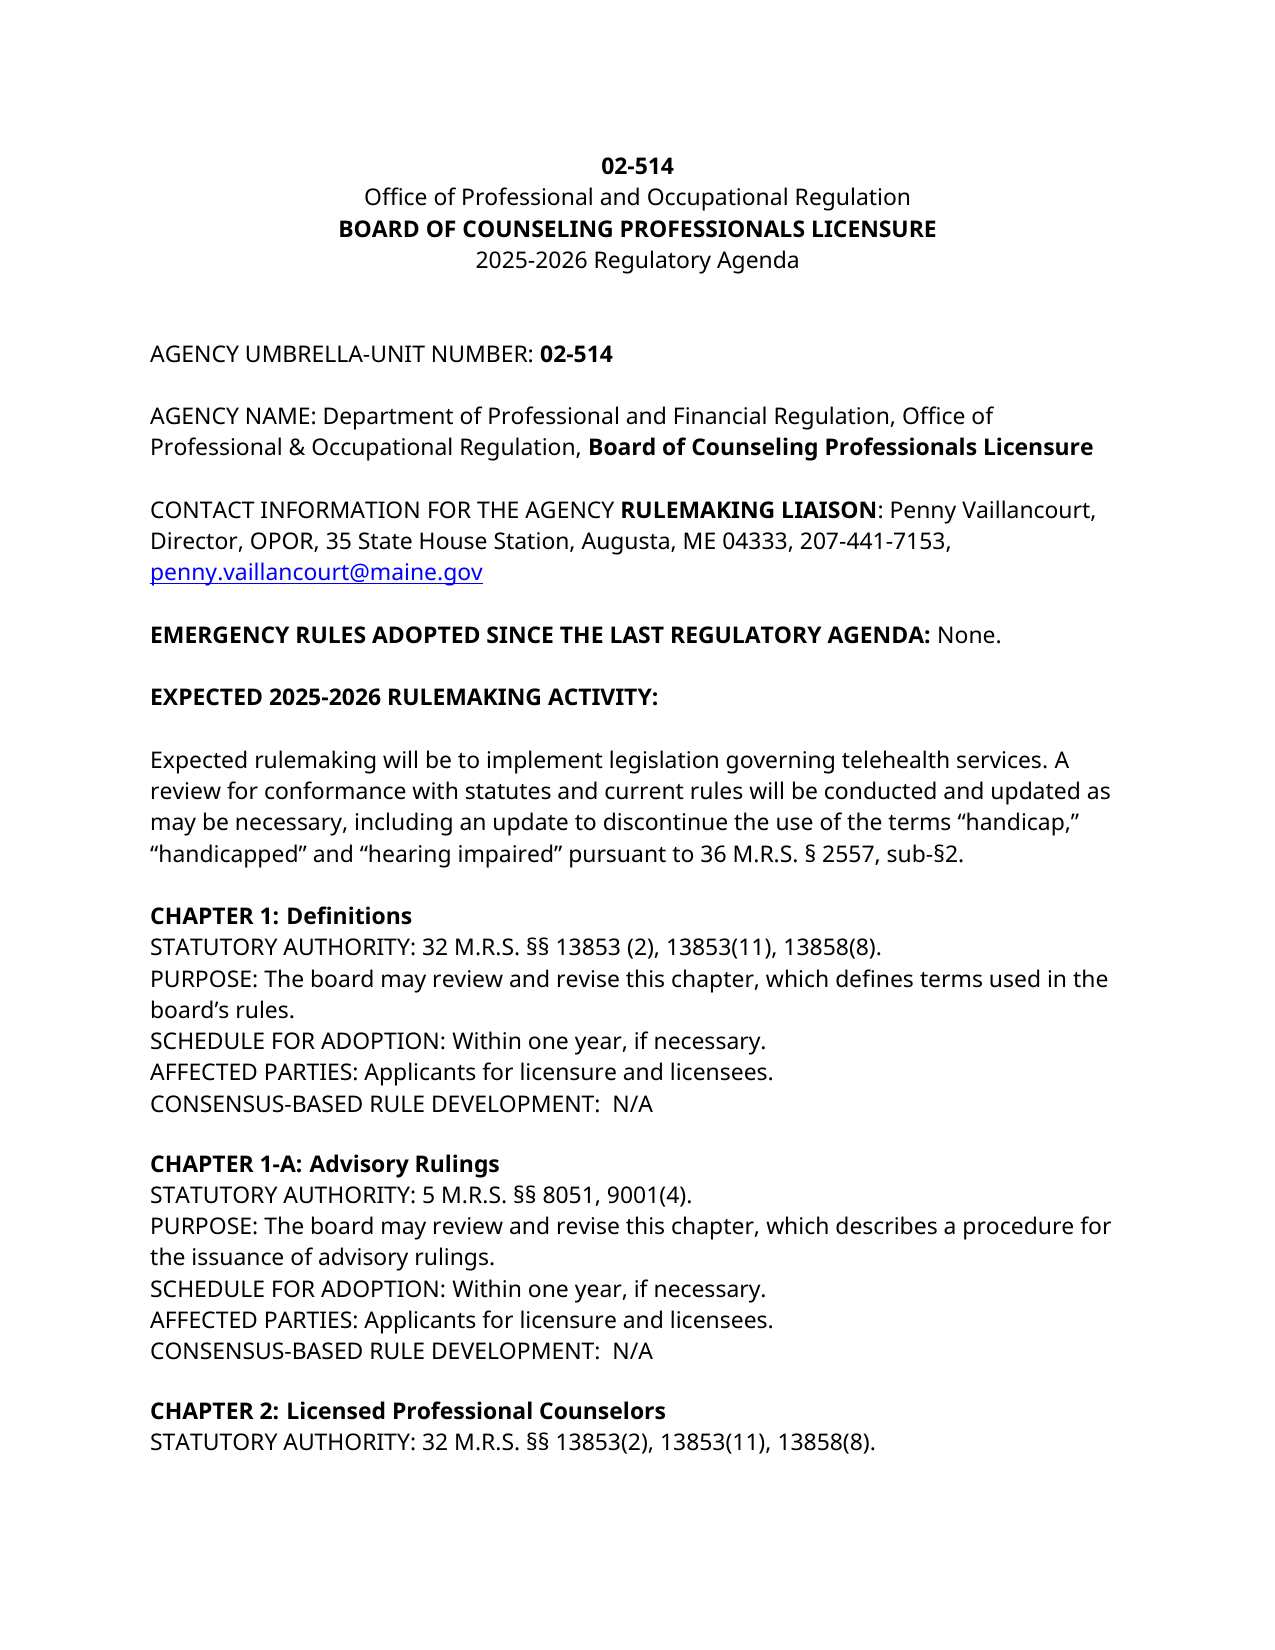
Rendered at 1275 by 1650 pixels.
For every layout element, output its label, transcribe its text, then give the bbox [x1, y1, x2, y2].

text PURPOSE: The board may review and revise this chapter, which describes a procedure for the issuance of advisory rulings. [150, 1210, 1125, 1272]
text 02-514 [150, 150, 1125, 181]
text STATUTORY AUTHORITY: 32 M.R.S. §§ 13853(2), 13853(11), 13858(8). [150, 1426, 1125, 1457]
text STATUTORY AUTHORITY: 5 M.R.S. §§ 8051, 9001(4). [150, 1179, 1125, 1210]
text SCHEDULE FOR ADOPTION: Within one year, if necessary. [150, 1272, 1125, 1304]
text EXPECTED 2025-2026 RULEMAKING ACTIVITY: [150, 681, 1097, 712]
text 2025-2026 Regulatory Agenda [150, 244, 1125, 275]
text AFFECTED PARTIES: Applicants for licensure and licensees. [150, 1304, 1125, 1335]
text Office of Professional and Occupational Regulation [150, 181, 1125, 212]
text PURPOSE: The board may review and revise this chapter, which defines terms used in the board’s rules. [150, 962, 1125, 1025]
text AFFECTED PARTIES: Applicants for licensure and licensees. [150, 1056, 1125, 1087]
text STATUTORY AUTHORITY: 32 M.R.S. §§ 13853 (2), 13853(11), 13858(8). [150, 931, 1125, 962]
text CONSENSUS-BASED RULE DEVELOPMENT: N/A [150, 1335, 1125, 1366]
text CONTACT INFORMATION for thE agency RULEMAKING LIAISON: Penny Vaillancourt, Director, OPOR, 35 State House Station, Augusta, ME 04333, 207-441-7153, penny.vaillancourt@maine.gov [150, 494, 1125, 587]
text SCHEDULE FOR ADOPTION: Within one year, if necessary. [150, 1025, 1125, 1056]
text Expected rulemaking will be to implement legislation governing telehealth services. A review for conformance with statutes and current rules will be conducted and updated as may be necessary, including an update to discontinue the use of the terms “handicap,” “handicapped” and “hearing impaired” pursuant to 36 M.R.S. § 2557, sub-§2. [150, 744, 1125, 869]
text CONSENSUS-BASED RULE DEVELOPMENT: N/A [150, 1087, 1125, 1119]
text CHAPTER 2: Licensed Professional Counselors [150, 1395, 1125, 1426]
text BOARD OF COUNSELING PROFESSIONALS LICENSURE [150, 212, 1125, 244]
text CHAPTER 1: Definitions [150, 900, 1125, 931]
text CHAPTER 1-A: Advisory Rulings [150, 1147, 1125, 1179]
text EMERGENCY RULES ADOPTED SINCE THE LAST REGULATORY AGENDA: None. [150, 619, 1125, 650]
text AGENCY NAME: Department of Professional and Financial Regulation, Office of Professional & Occupational Regulation, Board of Counseling Professionals Licensure [150, 400, 1125, 462]
text AGENCY UMBRELLA-UNIT NUMBER: 02-514 [150, 337, 1125, 369]
